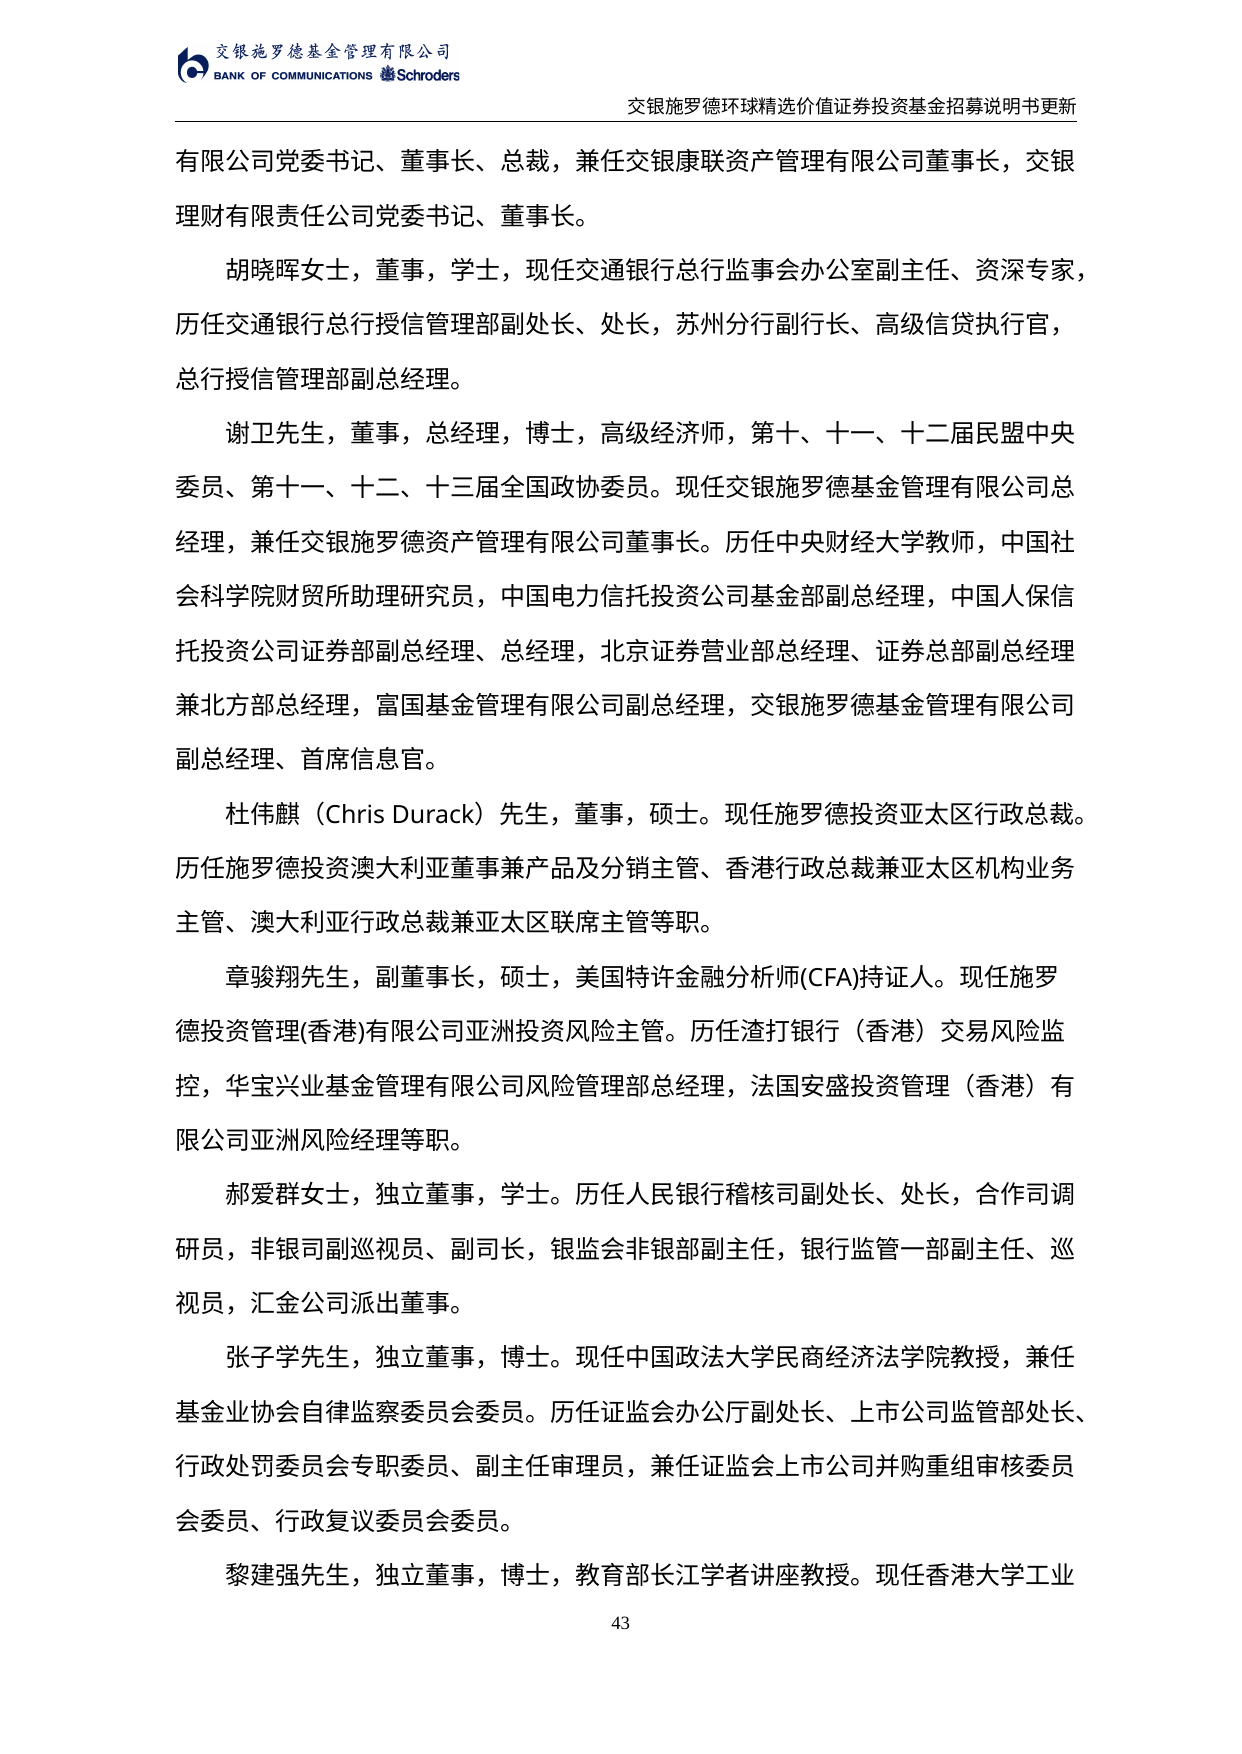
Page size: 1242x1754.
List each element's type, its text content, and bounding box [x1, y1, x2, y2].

text 郝爱群女士，独立董事，学士。历任人民银行稽核司副处长、处长，合作司调研员，非银司副巡视员、副司长，银监会非银部副主任，银行监管一部副主任、巡视员，汇金公司派出董事。 [175, 1175, 1077, 1320]
text 章骏翔先生，副董事长，硕士，美国特许金融分析师(CFA)持证人。现任施罗德投资管理(香港)有限公司亚洲投资风险主管。历任渣打银行（香港）交易风险监控，华宝兴业基金管理有限公司风险管理部总经理，法国安盛投资管理（香港）有限公司亚洲风险经理等职。 [175, 957, 1077, 1157]
text 张子学先生，独立董事，博士。现任中国政法大学民商经济法学院教授，兼任基金业协会自律监察委员会委员。历任证监会办公厅副处长、上市公司监管部处长、行政处罚委员会专职委员、副主任审理员，兼任证监会上市公司并购重组审核委员会委员、行政复议委员会委员。 [175, 1338, 1077, 1537]
text 杜伟麒（Chris Durack）先生，董事，硕士。现任施罗德投资亚太区行政总裁。历任施罗德投资澳大利亚董事兼产品及分销主管、香港行政总裁兼亚太区机构业务主管、澳大利亚行政总裁兼亚太区联席主管等职。 [175, 794, 1077, 939]
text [175, 1555, 1077, 1592]
picture [178, 43, 460, 83]
text 胡晓晖女士，董事，学士，现任交通银行总行监事会办公室副主任、资深专家，历任交通银行总行授信管理部副处长、处长，苏州分行副行长、高级信贷执行官，总行授信管理部副总经理。 [175, 250, 1077, 395]
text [175, 142, 1077, 232]
text 谢卫先生，董事，总经理，博士，高级经济师，第十、十一、十二届民盟中央委员、第十一、十二、十三届全国政协委员。现任交银施罗德基金管理有限公司总经理，兼任交银施罗德资产管理有限公司董事长。历任中央财经大学教师，中国社会科学院财贸所助理研究员，中国电力信托投资公司基金部副总经理，中国人保信托投资公司证券部副总经理、总经理，北京证券营业部总经理、证券总部副总经理兼北方部总经理，富国基金管理有限公司副总经理，交银施罗德基金管理有限公司副总经理、首席信息官。 [175, 413, 1077, 776]
